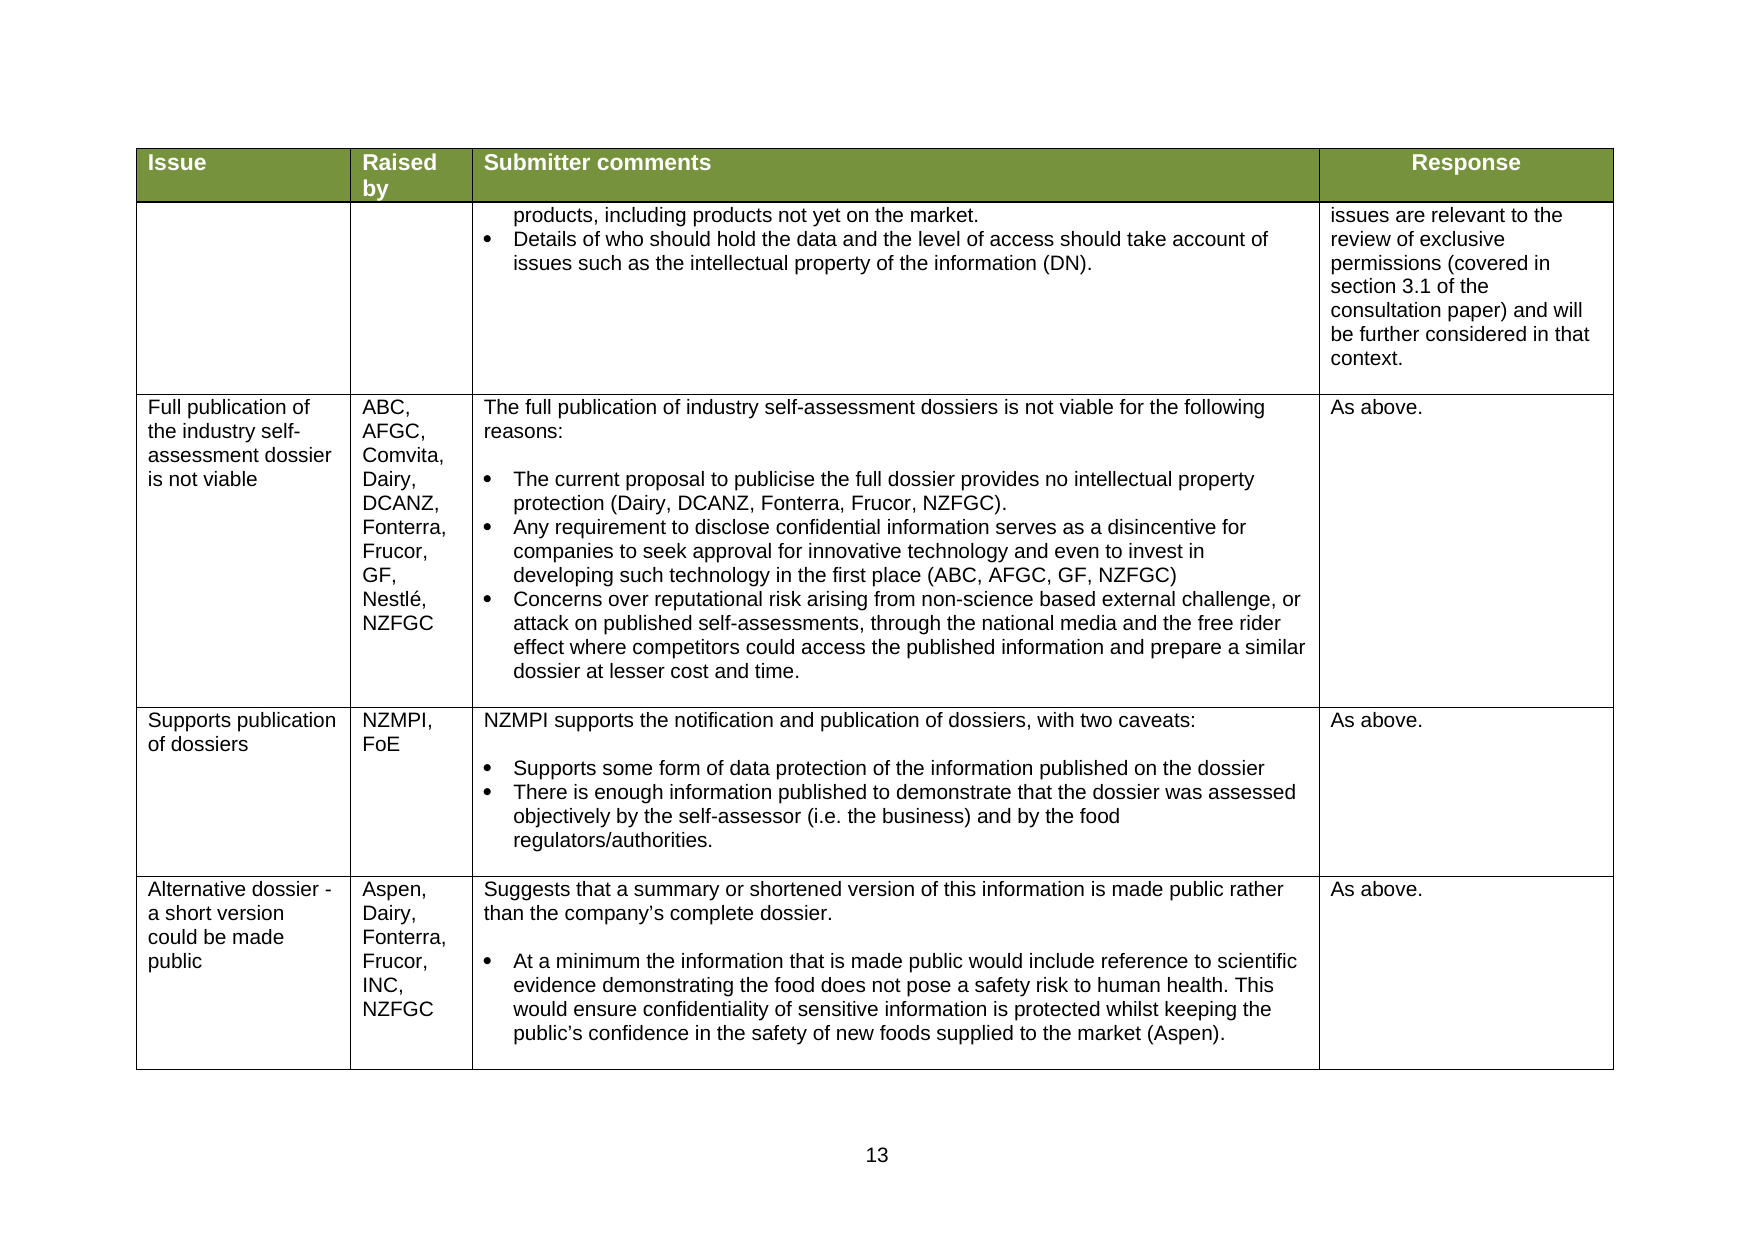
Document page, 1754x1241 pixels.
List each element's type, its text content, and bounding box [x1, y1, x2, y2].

table_cell Aspen, Dairy, Fonterra, Frucor, INC, NZFGC [351, 877, 472, 1069]
table_cell The full publication of industry self-assessment dossiers is not viable for the following reasons: The current proposal to publicise the full dossier provides no intellectual property protection (Dairy, DCANZ, Fonterra, Frucor, NZFGC). Any requirement to disclose confidential information serves as a disincentive for companies to seek approval for innovative technology and even to invest in developing such technology in the first place (ABC, AFGC, GF, NZFGC) Concerns over reputational risk arising from non-science based external challenge, or attack on published self-assessments, through the national media and the free rider effect where competitors could access the published information and prepare a similar dossier at lesser cost and time. [473, 395, 1319, 707]
table_header Raised by [351, 149, 472, 201]
table_cell NZMPI supports the notification and publication of dossiers, with two caveats: Supports some form of data protection of the information published on the dossier There is enough information published to demonstrate that the dossier was assessed objectively by the self-assessor (i.e. the business) and by the food regulators/authorities. [473, 708, 1319, 876]
table_cell Full publication of the industry self-assessment dossier is not viable [137, 395, 350, 707]
table_cell As above. [1320, 877, 1613, 1069]
table_cell Alternative dossier - a short version could be made public [137, 877, 350, 1069]
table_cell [1320, 203, 1613, 394]
table_cell Suggests that a summary or shortened version of this information is made public rather than the company’s complete dossier. At a minimum the information that is made public would include reference to scientific evidence demonstrating the food does not pose a safety risk to human health. This would ensure confidentiality of sensitive information is protected whilst keeping the public’s confidence in the safety of new foods supplied to the market (Aspen). [473, 877, 1319, 1069]
table_cell Supports publication of dossiers [137, 708, 350, 876]
table_header Submitter comments [473, 149, 1319, 201]
table_cell ABC, AFGC, Comvita, Dairy, DCANZ, Fonterra, Frucor, GF, Nestlé, NZFGC [351, 395, 472, 707]
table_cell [473, 203, 1319, 394]
table_header Issue [137, 149, 350, 201]
table_cell As above. [1320, 708, 1613, 876]
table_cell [137, 203, 350, 394]
table_header Response [1320, 149, 1613, 201]
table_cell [351, 203, 472, 394]
table_cell As above. [1320, 395, 1613, 707]
table_cell NZMPI, FoE [351, 708, 472, 876]
